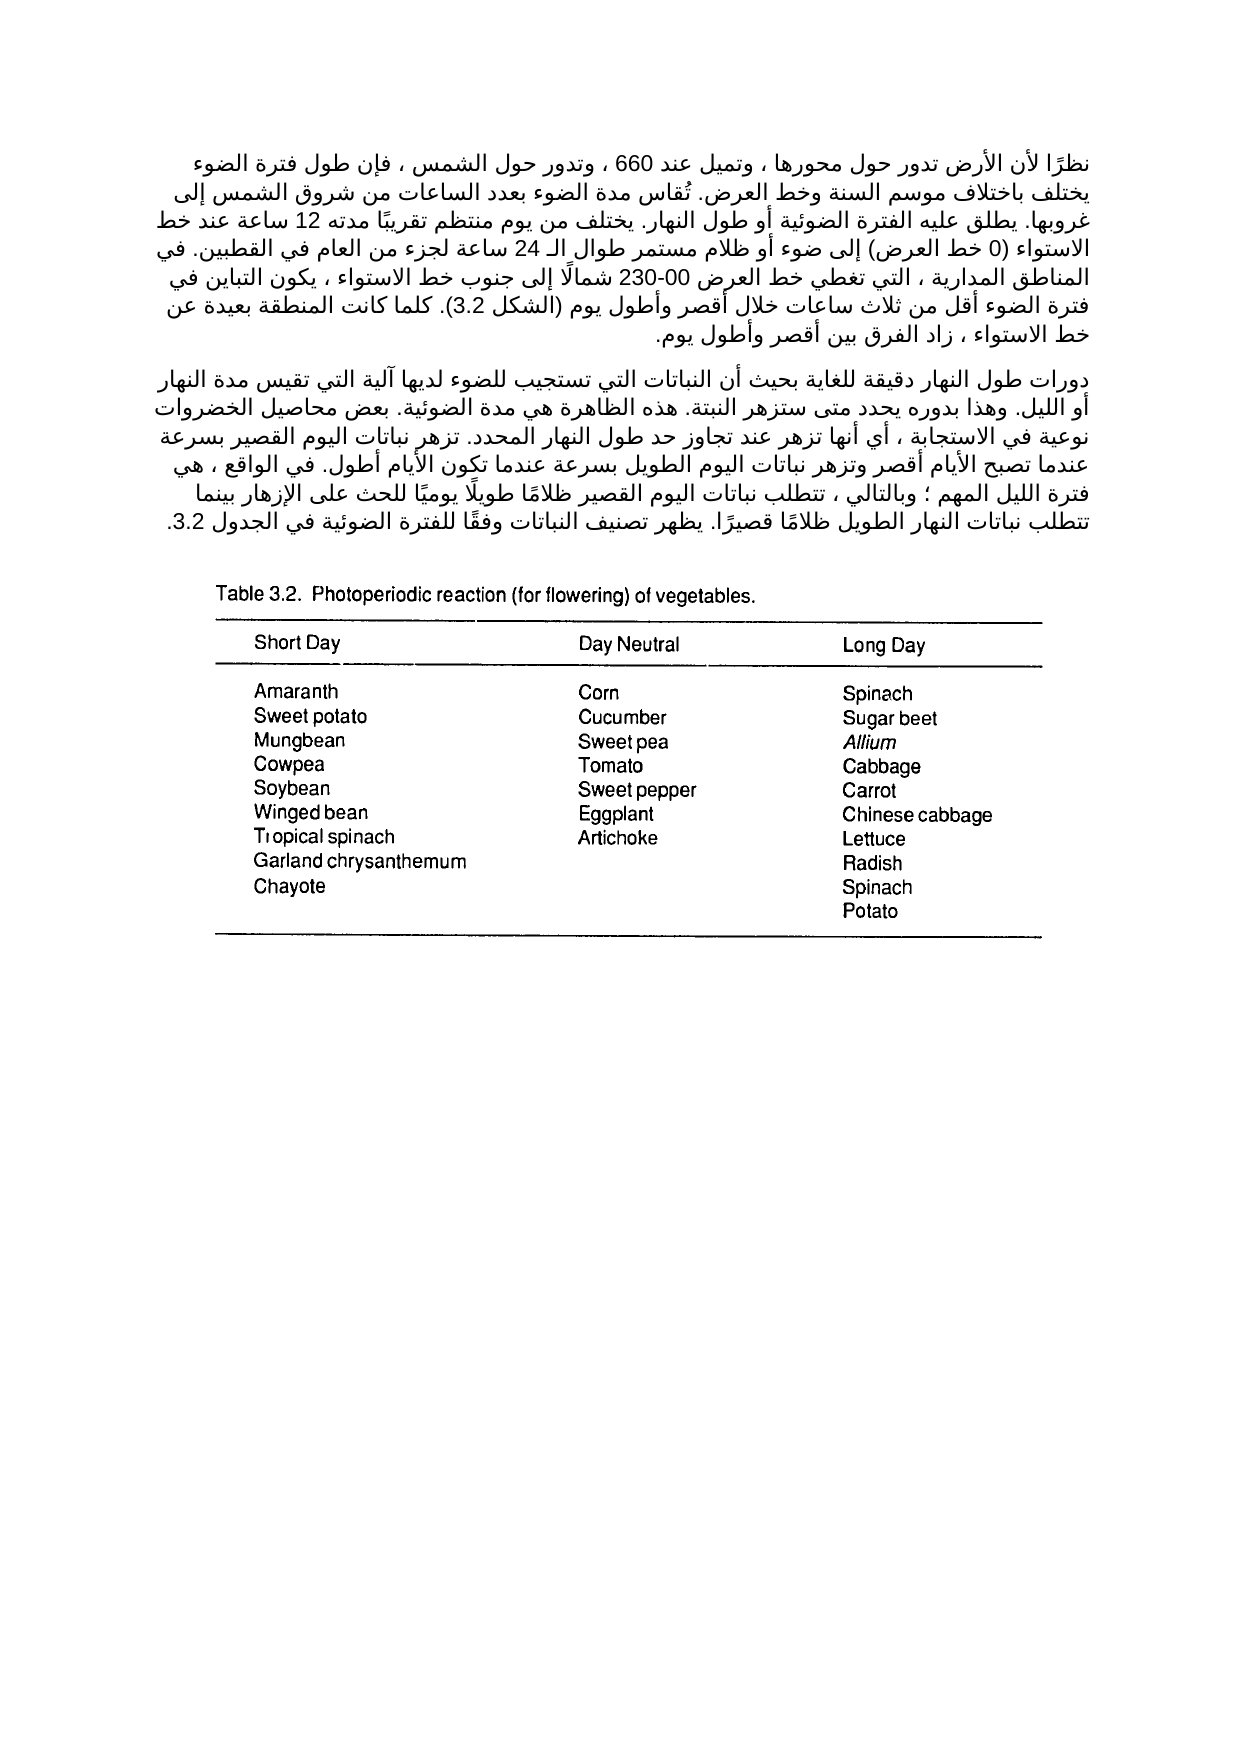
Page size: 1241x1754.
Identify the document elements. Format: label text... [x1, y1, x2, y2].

text دورات طول النهار دقيقة للغاية بحيث أن النباتات التي تستجيب للضوء لديها آلية التي تقيس مدة النهار أو الليل. وهذا بدوره يحدد متى ستزهر النبتة. هذه الظاهرة هي مدة الضوئية. بعض محاصيل الخضروات نوعية في الاستجابة ، أي أنها تزهر عند تجاوز حد طول النهار المحدد. تزهر نباتات اليوم القصير بسرعة عندما تصبح الأيام أقصر وتزهر نباتات اليوم الطويل بسرعة عندما تكون الأيام أطول. في الواقع ، هي فترة الليل المهم ؛ وبالتالي ، تتطلب نباتات اليوم القصير ظلامًا طويلًا يوميًا للحث على الإزهار بينما تتطلب نباتات النهار الطويل ظلامًا قصيرًا. يظهر تصنيف النباتات وفقًا للفترة الضوئية في الجدول 3.2. [150, 366, 1090, 534]
text نظرًا لأن الأرض تدور حول محورها ، وتميل عند 660 ، وتدور حول الشمس ، فإن طول فترة الضوء يختلف باختلاف موسم السنة وخط العرض. تُقاس مدة الضوء بعدد الساعات من شروق الشمس إلى غروبها. يطلق عليه الفترة الضوئية أو طول النهار. يختلف من يوم منتظم تقريبًا مدته 12 ساعة عند خط الاستواء (0 خط العرض) إلى ضوء أو ظلام مستمر طوال الـ 24 ساعة لجزء من العام في القطبين. في المناطق المدارية ، التي تغطي خط العرض 00-230 شمالًا إلى جنوب خط الاستواء ، يكون التباين في فترة الضوء أقل من ثلاث ساعات خلال أقصر وأطول يوم (الشكل 3.2). كلما كانت المنطقة بعيدة عن خط الاستواء ، زاد الفرق بين أقصر وأطول يوم. [150, 150, 1090, 347]
